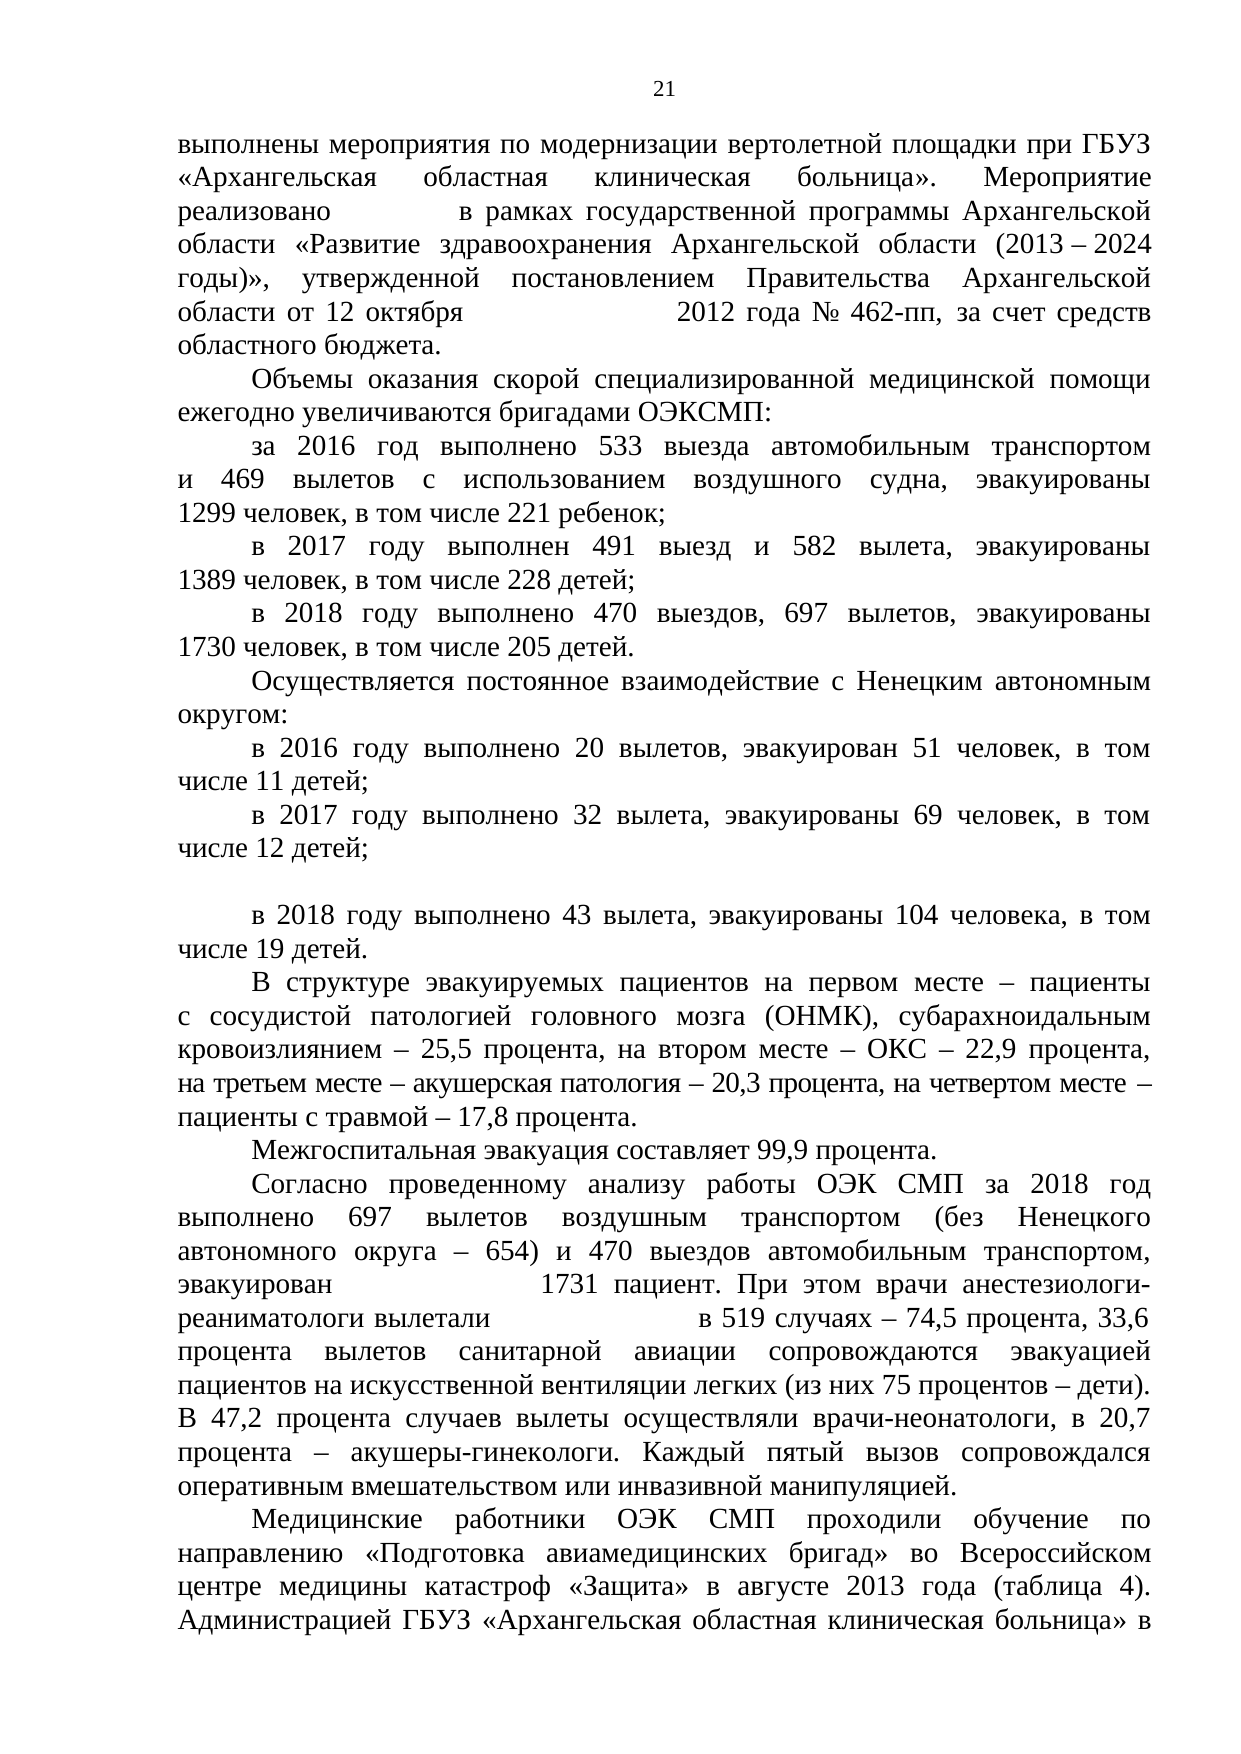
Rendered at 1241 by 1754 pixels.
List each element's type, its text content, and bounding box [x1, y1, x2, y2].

text Осуществляется постоянное взаимодействие с Ненецким автономным округом: [177, 663, 1152, 730]
text в 2016 году выполнено 20 вылетов, эвакуирован 51 человек, в том числе 11 детей; [177, 730, 1152, 797]
text в 2017 году выполнен 491 выезд и 582 вылета, эвакуированы 1389 человек, в том числе 228 детей; [177, 528, 1152, 596]
text в 2017 году выполнено 32 вылета, эвакуированы 69 человек, в том числе 12 детей; [177, 797, 1152, 864]
text в 2018 году выполнено 470 выездов, 697 вылетов, эвакуированы 1730 человек, в том числе 205 детей. [177, 596, 1152, 663]
text в 2018 году выполнено 43 вылета, эвакуированы 104 человека, в том числе 19 детей. [177, 897, 1152, 964]
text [177, 1501, 1152, 1635]
text Объемы оказания скорой специализированной медицинской помощи ежегодно увеличиваются бригадами ОЭКСМП: [177, 361, 1152, 428]
text Согласно проведенному анализу работы ОЭК СМП за 2018 год выполнено 697 вылетов воздушным транспортом (без Ненецкого автономного округа – 654) и 470 выездов автомобильным транспортом, эвакуирован 1731 пациент. При этом врачи анестезиологи-реаниматологи вылетали в 519 случаях – 74,5 процента, 33,6 процента вылетов санитарной авиации сопровождаются эвакуацией пациентов на искусственной вентиляции легких (из них 75 процентов – дети). В 47,2 процента случаев вылеты осуществляли врачи-неонатологи, в 20,7 процента – акушеры-гинекологи. Каждый пятый вызов сопровождался оперативным вмешательством или инвазивной манипуляцией. [177, 1166, 1152, 1501]
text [177, 126, 1152, 361]
text Межгоспитальная эвакуация составляет 99,9 процента. [177, 1132, 1152, 1166]
text В структуре эвакуируемых пациентов на первом месте – пациенты с сосудистой патологией головного мозга (ОНМК), субарахноидальным кровоизлиянием – 25,5 процента, на втором месте – ОКС – 22,9 процента, на третьем месте – акушерская патология – 20,3 процента, на четвертом месте – пациенты с травмой – 17,8 процента. [177, 964, 1152, 1132]
text за 2016 год выполнено 533 выезда автомобильным транспортом и 469 вылетов с использованием воздушного судна, эвакуированы 1299 человек, в том числе 221 ребенок; [177, 428, 1152, 528]
